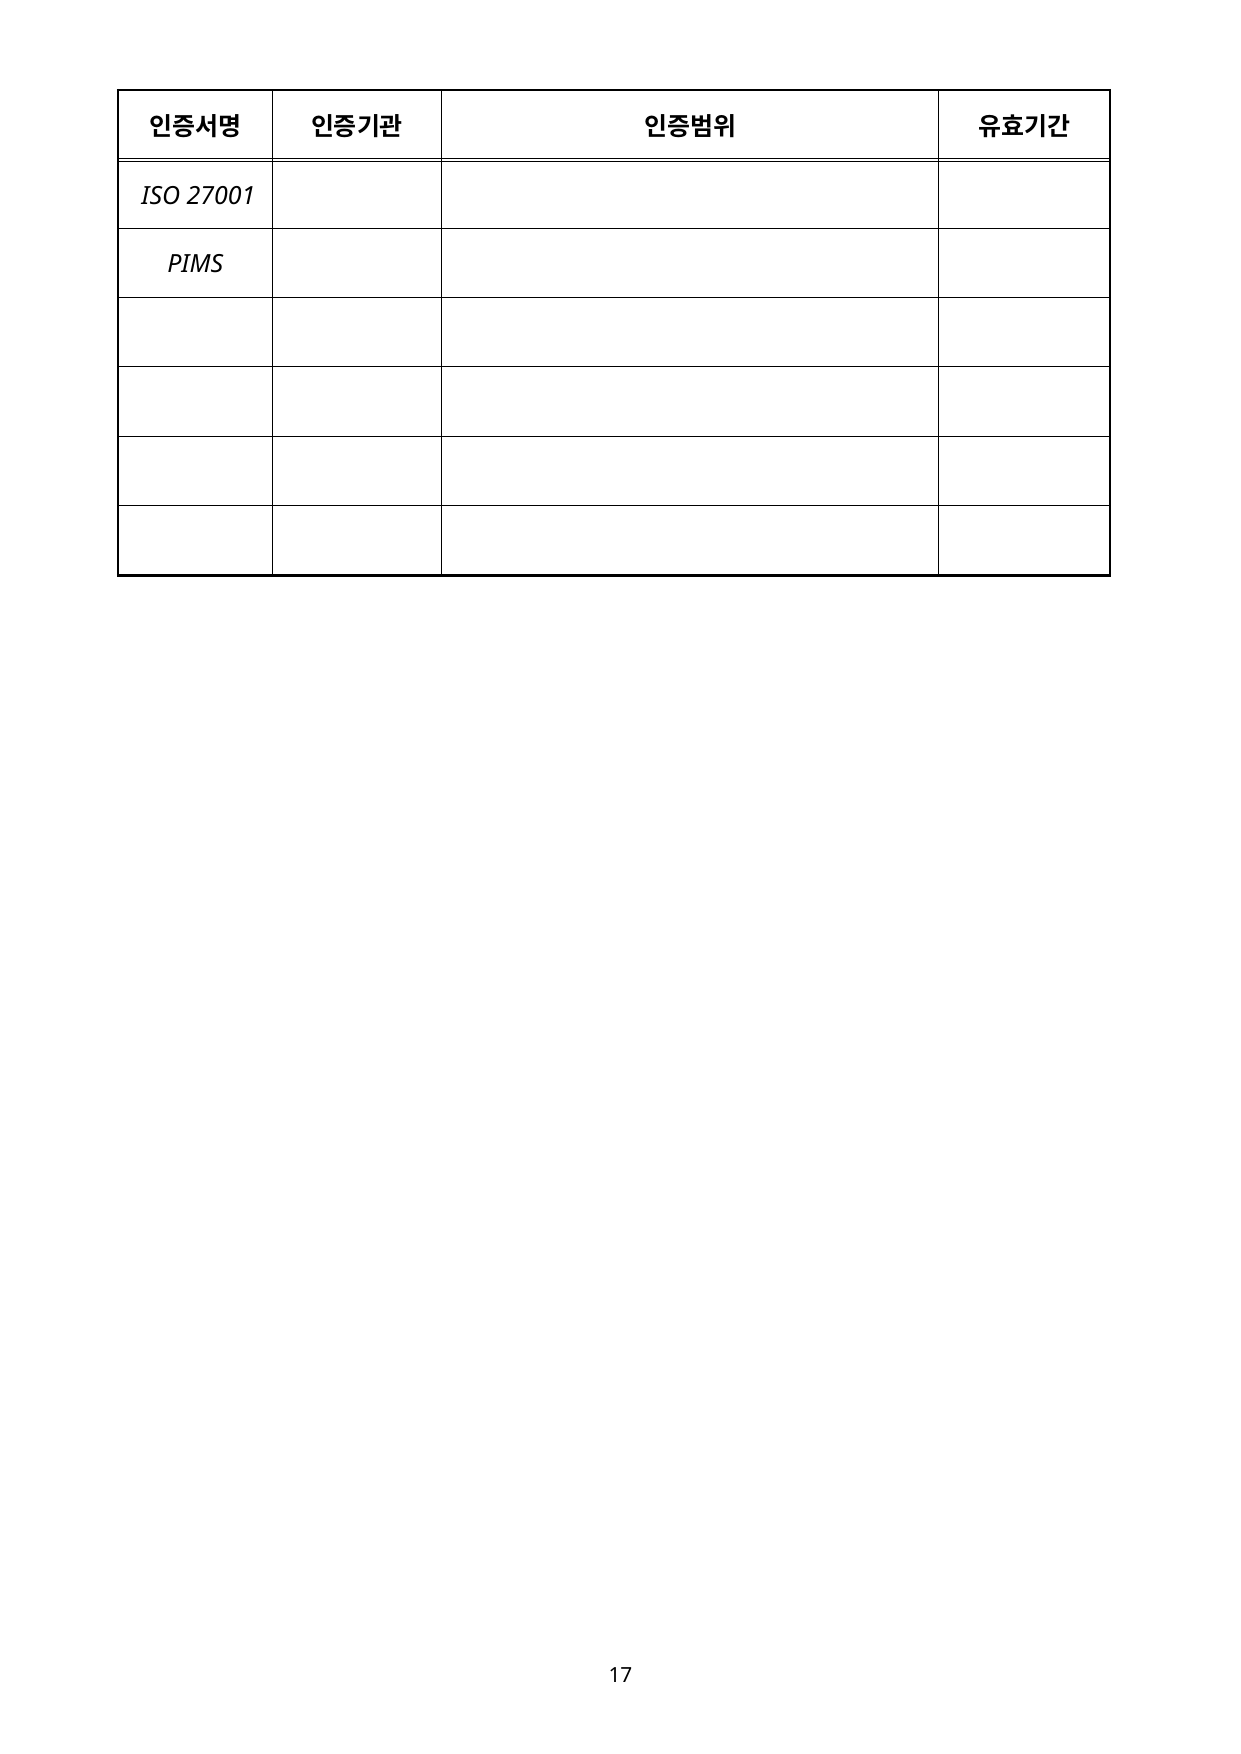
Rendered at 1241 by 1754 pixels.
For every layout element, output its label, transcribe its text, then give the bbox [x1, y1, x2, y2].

table_header 유효기간 [939, 91, 1109, 158]
table_cell [273, 437, 441, 505]
table_cell [939, 298, 1109, 366]
table_cell [273, 298, 441, 366]
table_header 인증기관 [273, 91, 441, 158]
table_cell [442, 229, 938, 297]
table_header 인증범위 [442, 91, 938, 158]
table_cell [442, 162, 938, 227]
table_cell [939, 229, 1109, 297]
table_cell [939, 162, 1109, 227]
table_cell [273, 506, 441, 574]
table_cell [119, 298, 272, 366]
table_cell PIMS [119, 229, 272, 297]
table_cell [119, 506, 272, 574]
table_cell [273, 162, 441, 227]
table_cell [939, 437, 1109, 505]
table_cell [939, 506, 1109, 574]
table_cell [442, 506, 938, 574]
table_cell [442, 367, 938, 436]
table_cell [442, 437, 938, 505]
table_cell [119, 367, 272, 436]
table_cell [273, 229, 441, 297]
table_cell [442, 298, 938, 366]
table_cell [939, 367, 1109, 436]
table_cell [119, 437, 272, 505]
table_header 인증서명 [119, 91, 272, 158]
table_cell [273, 367, 441, 436]
table_cell ISO 27001 [119, 162, 272, 227]
